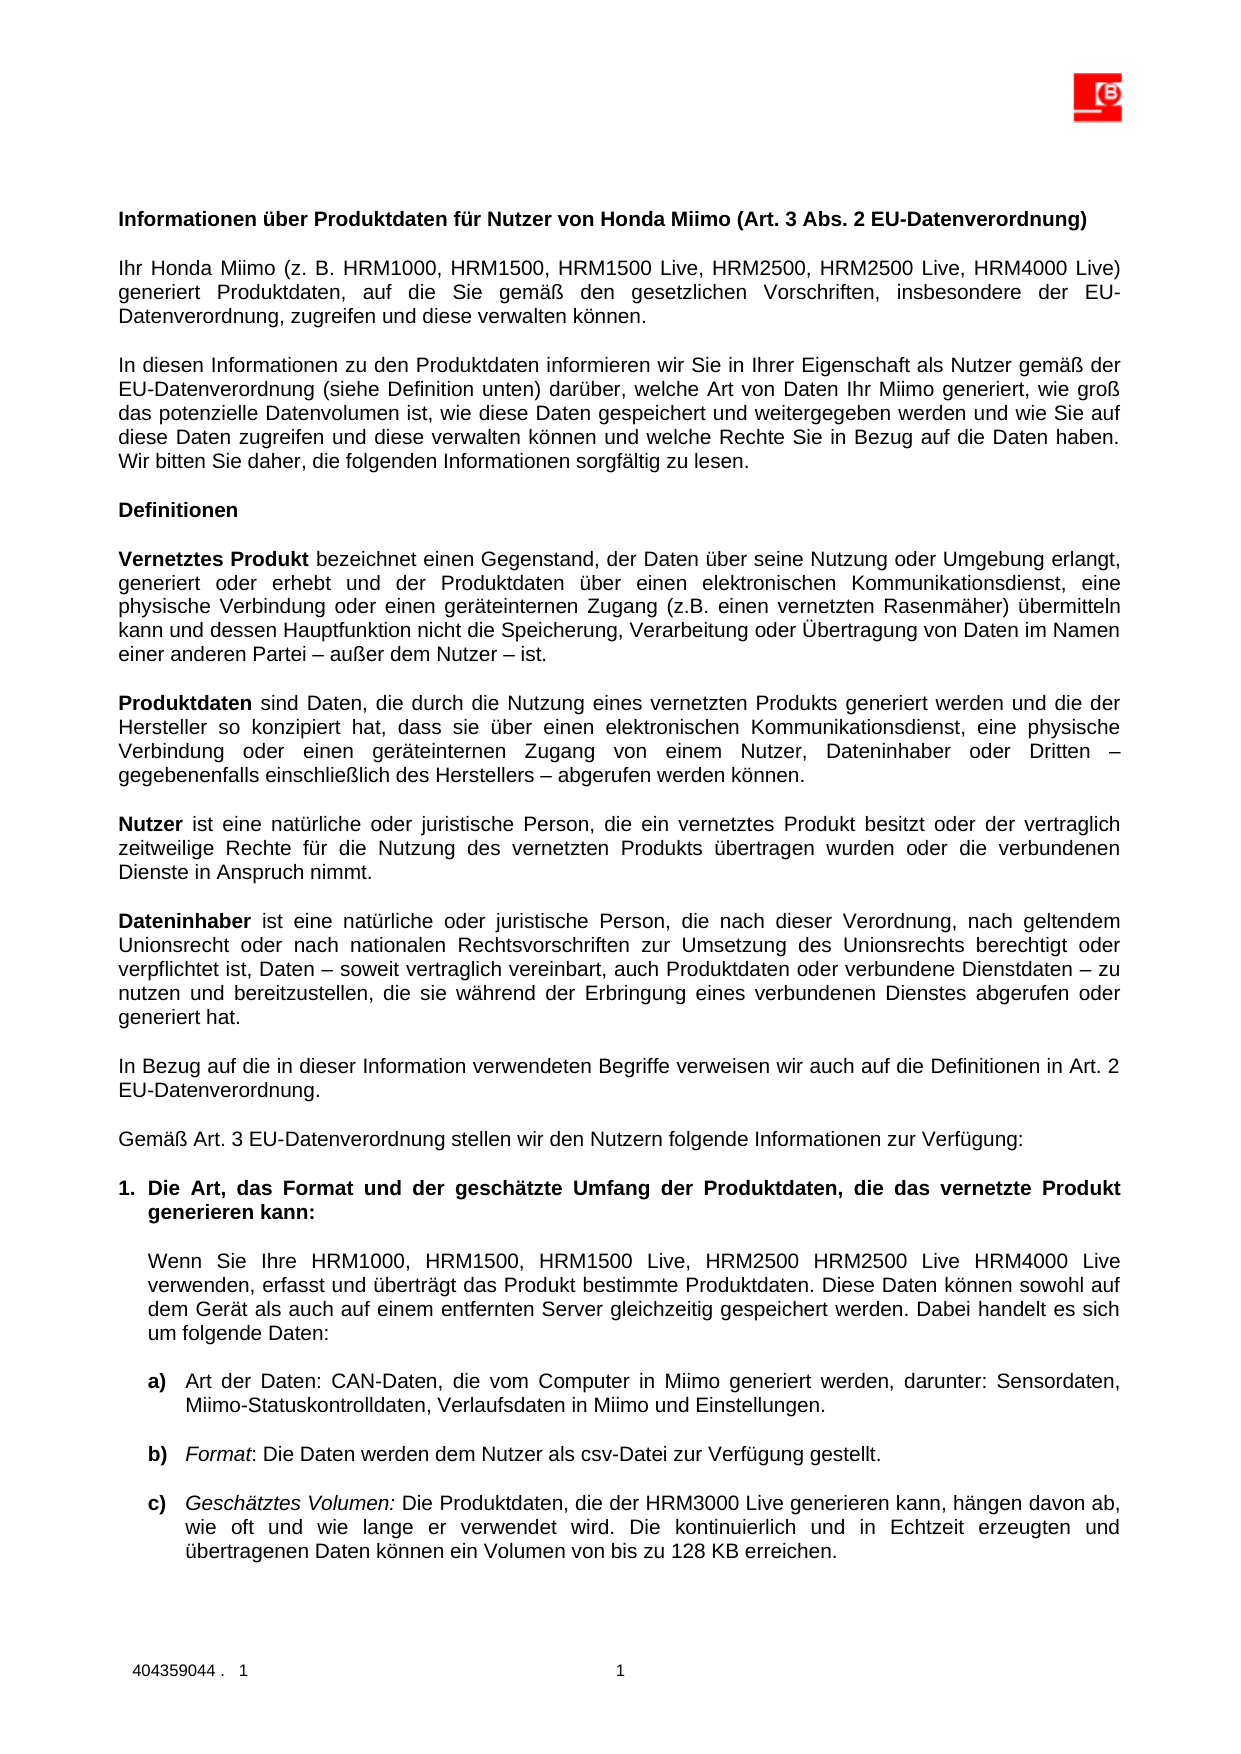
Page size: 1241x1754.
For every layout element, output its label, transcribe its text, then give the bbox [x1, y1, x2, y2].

text In Bezug auf die in dieser Information verwendeten Begriffe verweisen wir auch auf die Definitionen in Art. 2 EU-Datenverordnung. [118, 1054, 1122, 1102]
text Produktdaten sind Daten, die durch die Nutzung eines vernetzten Produkts generiert werden und die der Hersteller so konzipiert hat, dass sie über einen elektronischen Kommunikationsdienst, eine physische Verbindung oder einen geräteinternen Zugang von einem Nutzer, Dateninhaber oder Dritten – gegebenenfalls einschließlich des Herstellers – abgerufen werden können. [118, 691, 1122, 787]
picture [1073, 73, 1123, 123]
text Nutzer ist eine natürliche oder juristische Person, die ein vernetztes Produkt besitzt oder der vertraglich zeitweilige Rechte für die Nutzung des vernetzten Produkts übertragen wurden oder die verbundenen Dienste in Anspruch nimmt. [118, 812, 1122, 884]
text Definitionen [118, 497, 1122, 521]
text Gemäß Art. 3 EU-Datenverordnung stellen wir den Nutzern folgende Informationen zur Verfügung: [118, 1127, 1122, 1151]
list Die Art, das Format und der geschätzte Umfang der Produktdaten, die das vernetzte Produkt generieren kann: [118, 1176, 1122, 1223]
list Format: Die Daten werden dem Nutzer als csv-Datei zur Verfügung gestellt. [148, 1442, 1122, 1466]
text Vernetztes Produkt bezeichnet einen Gegenstand, der Daten über seine Nutzung oder Umgebung erlangt, generiert oder erhebt und der Produktdaten über einen elektronischen Kommunikationsdienst, eine physische Verbindung oder einen geräteinternen Zugang (z.B. einen vernetzten Rasenmäher) übermitteln kann und dessen Hauptfunktion nicht die Speicherung, Verarbeitung oder Übertragung von Daten im Namen einer anderen Partei – außer dem Nutzer – ist. [118, 546, 1122, 666]
list Geschätztes Volumen: Die Produktdaten, die der HRM3000 Live generieren kann, hängen davon ab, wie oft und wie lange er verwendet wird. Die kontinuierlich und in Echtzeit erzeugten und übertragenen Daten können ein Volumen von bis zu 128 KB erreichen. [148, 1491, 1122, 1563]
text Dateninhaber ist eine natürliche oder juristische Person, die nach dieser Verordnung, nach geltendem Unionsrecht oder nach nationalen Rechtsvorschriften zur Umsetzung des Unionsrechts berechtigt oder verpflichtet ist, Daten – soweit vertraglich vereinbart, auch Produktdaten oder verbundene Dienstdaten – zu nutzen und bereitzustellen, die sie während der Erbringung eines verbundenen Dienstes abgerufen oder generiert hat. [118, 909, 1122, 1029]
text Wenn Sie Ihre HRM1000, HRM1500, HRM1500 Live, HRM2500 HRM2500 Live HRM4000 Live verwenden, erfasst und überträgt das Produkt bestimmte Produktdaten. Diese Daten können sowohl auf dem Gerät als auch auf einem entfernten Server gleichzeitig gespeichert werden. Dabei handelt es sich um folgende Daten: [148, 1248, 1122, 1344]
text Ihr Honda Miimo (z. B. HRM1000, HRM1500, HRM1500 Live, HRM2500, HRM2500 Live, HRM4000 Live) generiert Produktdaten, auf die Sie gemäß den gesetzlichen Vorschriften, insbesondere der EU-Datenverordnung, zugreifen und diese verwalten können. [118, 256, 1122, 328]
text In diesen Informationen zu den Produktdaten informieren wir Sie in Ihrer Eigenschaft als Nutzer gemäß der EU-Datenverordnung (siehe Definition unten) darüber, welche Art von Daten Ihr Miimo generiert, wie groß das potenzielle Datenvolumen ist, wie diese Daten gespeichert und weitergegeben werden und wie Sie auf diese Daten zugreifen und diese verwalten können und welche Rechte Sie in Bezug auf die Daten haben. Wir bitten Sie daher, die folgenden Informationen sorgfältig zu lesen. [118, 353, 1122, 472]
list Art der Daten: CAN-Daten, die vom Computer in Miimo generiert werden, darunter: Sensordaten, Miimo-Statuskontrolldaten, Verlaufsdaten in Miimo und Einstellungen. [148, 1369, 1122, 1417]
text Informationen über Produktdaten für Nutzer von Honda Miimo (Art. 3 Abs. 2 EU-Datenverordnung) [118, 207, 1122, 231]
